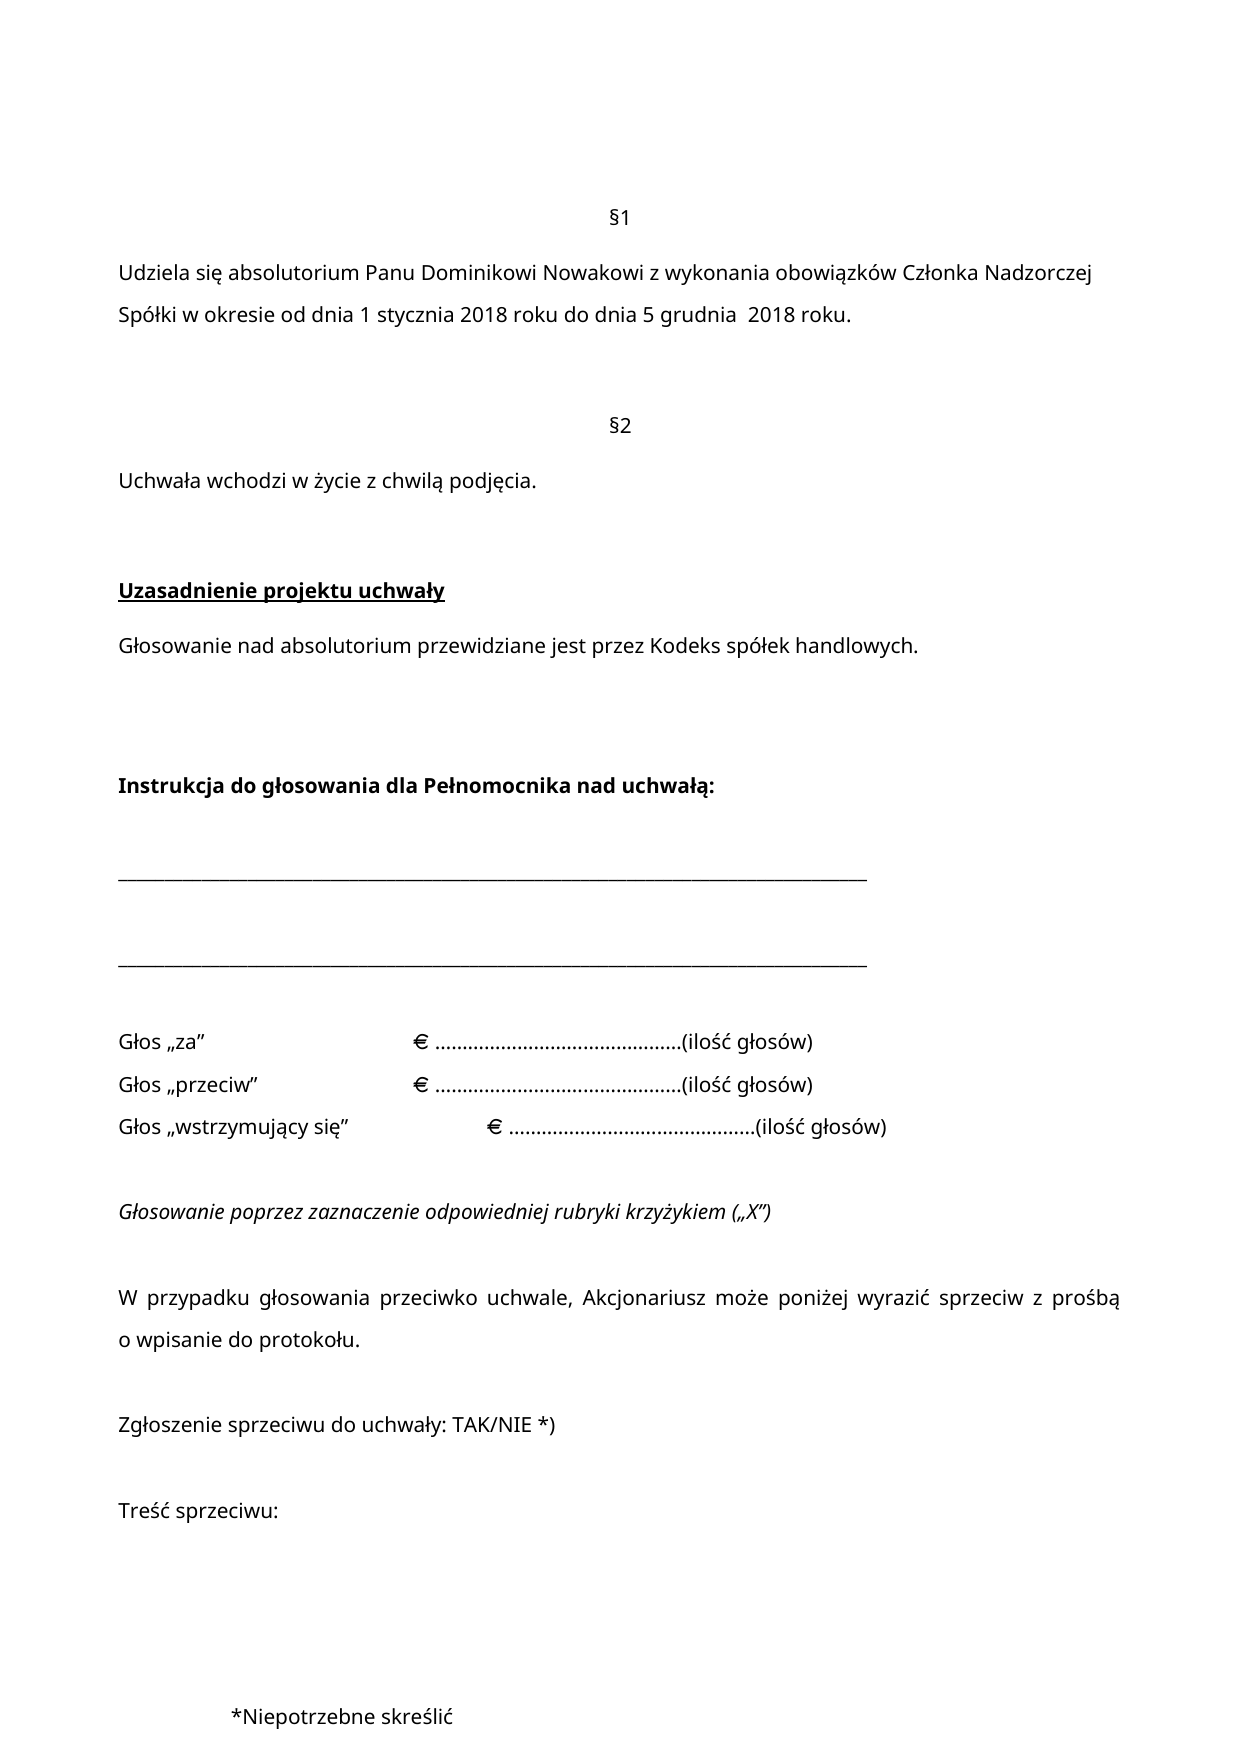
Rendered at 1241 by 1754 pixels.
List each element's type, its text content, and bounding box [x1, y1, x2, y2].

text Treść sprzeciwu: [118, 1496, 1122, 1524]
text W przypadku głosowania przeciwko uchwale, Akcjonariusz może poniżej wyrazić sprzeciw z prośbą o wpisanie do protokołu. [118, 1283, 1122, 1354]
subtitle _________________________________________________________________________________ [118, 857, 1122, 885]
subtitle Głos „przeciw” ………………………………………(ilość głosów) [118, 1070, 1122, 1098]
text Głosowanie poprzez zaznaczenie odpowiedniej rubryki krzyżykiem („X”) [118, 1197, 1122, 1226]
text Zgłoszenie sprzeciwu do uchwały: TAK/NIE *) [118, 1411, 1122, 1439]
text Uchwała wchodzi w życie z chwilą podjęcia. [118, 466, 1122, 494]
text Instrukcja do głosowania dla Pełnomocnika nad uchwałą: [118, 771, 1122, 800]
subtitle Głos „wstrzymujący się” ………………………………………(ilość głosów) [118, 1112, 1122, 1141]
text Uzasadnienie projektu uchwały [118, 576, 1122, 604]
text Głosowanie nad absolutorium przewidziane jest przez Kodeks spółek handlowych. [118, 631, 1122, 659]
subtitle _________________________________________________________________________________ [118, 942, 1122, 970]
subtitle Głos „za” ………………………………………(ilość głosów) [118, 1027, 1122, 1056]
text §2 [118, 411, 1122, 439]
text §1 [118, 203, 1122, 231]
text Udziela się absolutorium Panu Dominikowi Nowakowi z wykonania obowiązków Członka Nadzorczej Spółki w okresie od dnia 1 stycznia 2018 roku do dnia 5 grudnia 2018 roku. [118, 258, 1122, 329]
